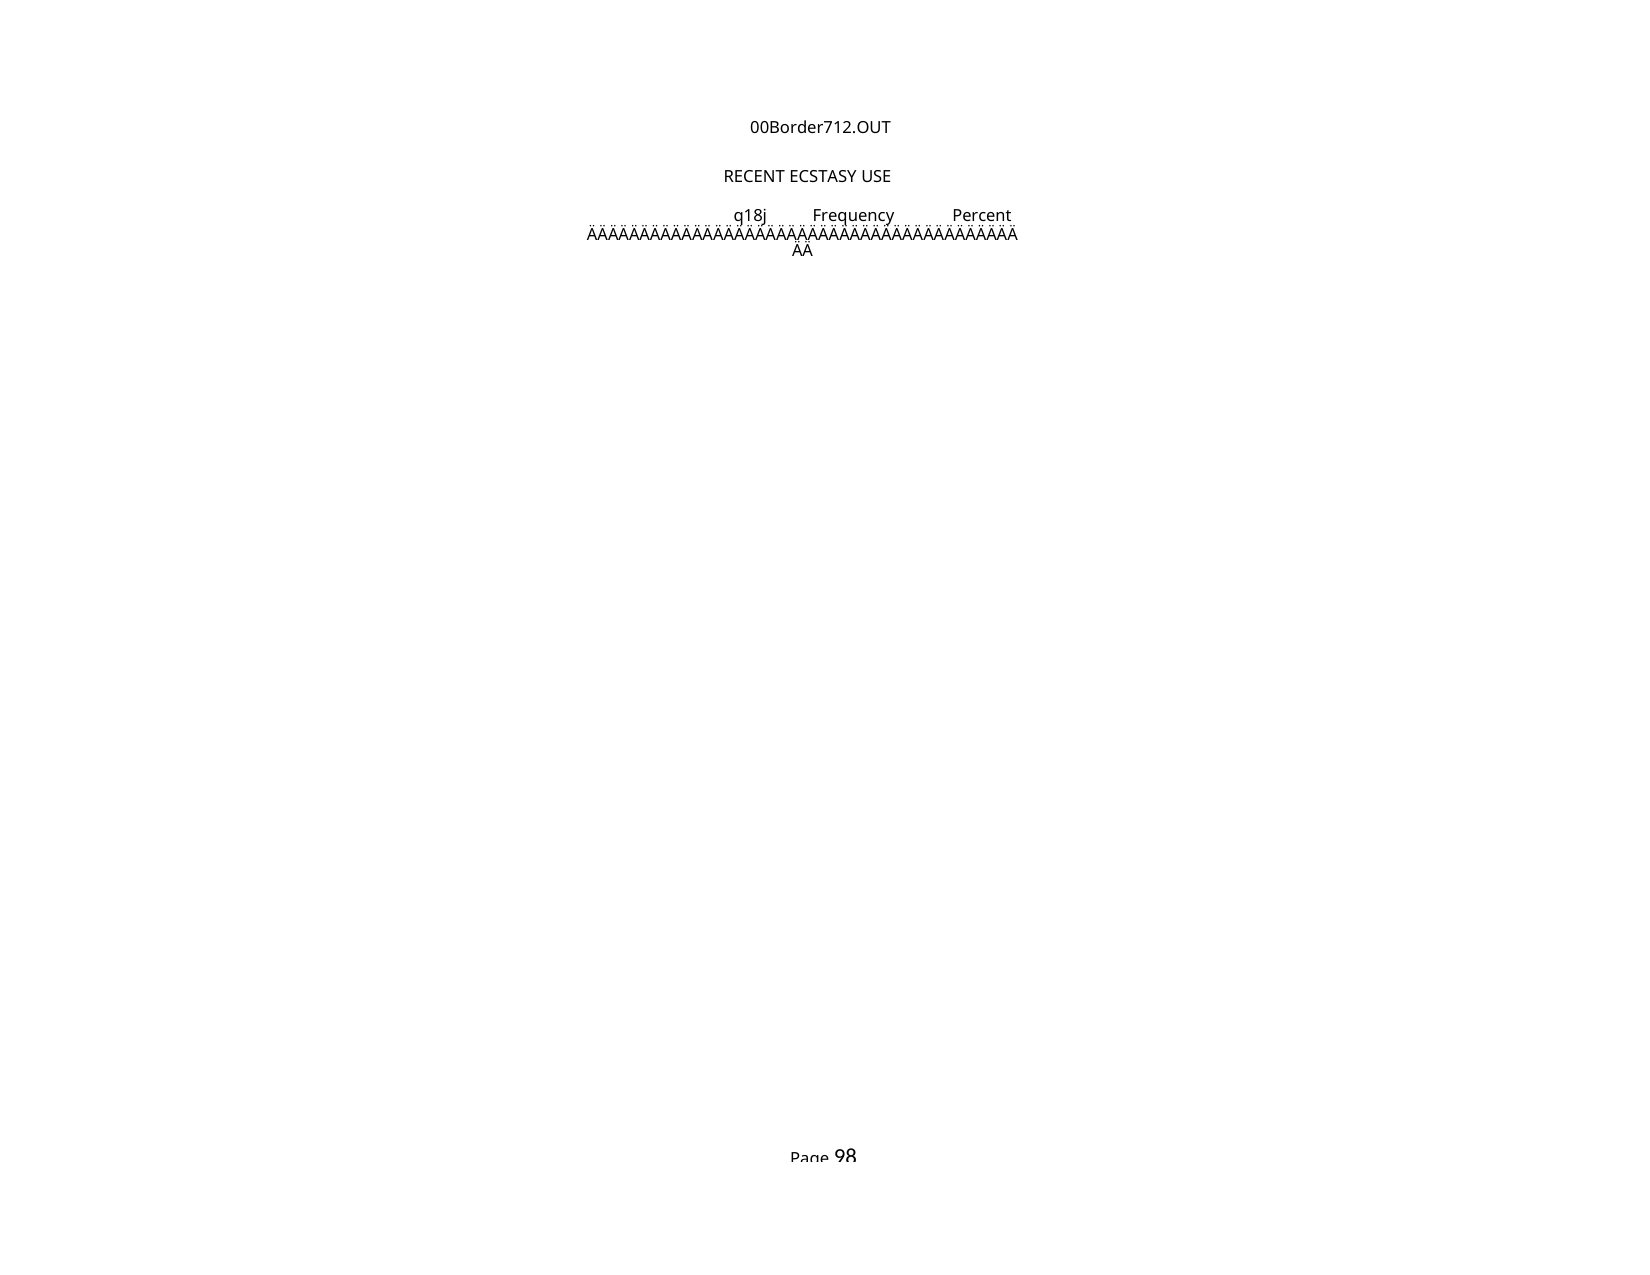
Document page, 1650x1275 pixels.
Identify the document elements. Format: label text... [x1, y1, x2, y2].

text q18j Frequency Percent [723, 204, 1022, 227]
text RECENT ECSTASY USE [713, 165, 902, 187]
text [583, 227, 1022, 260]
